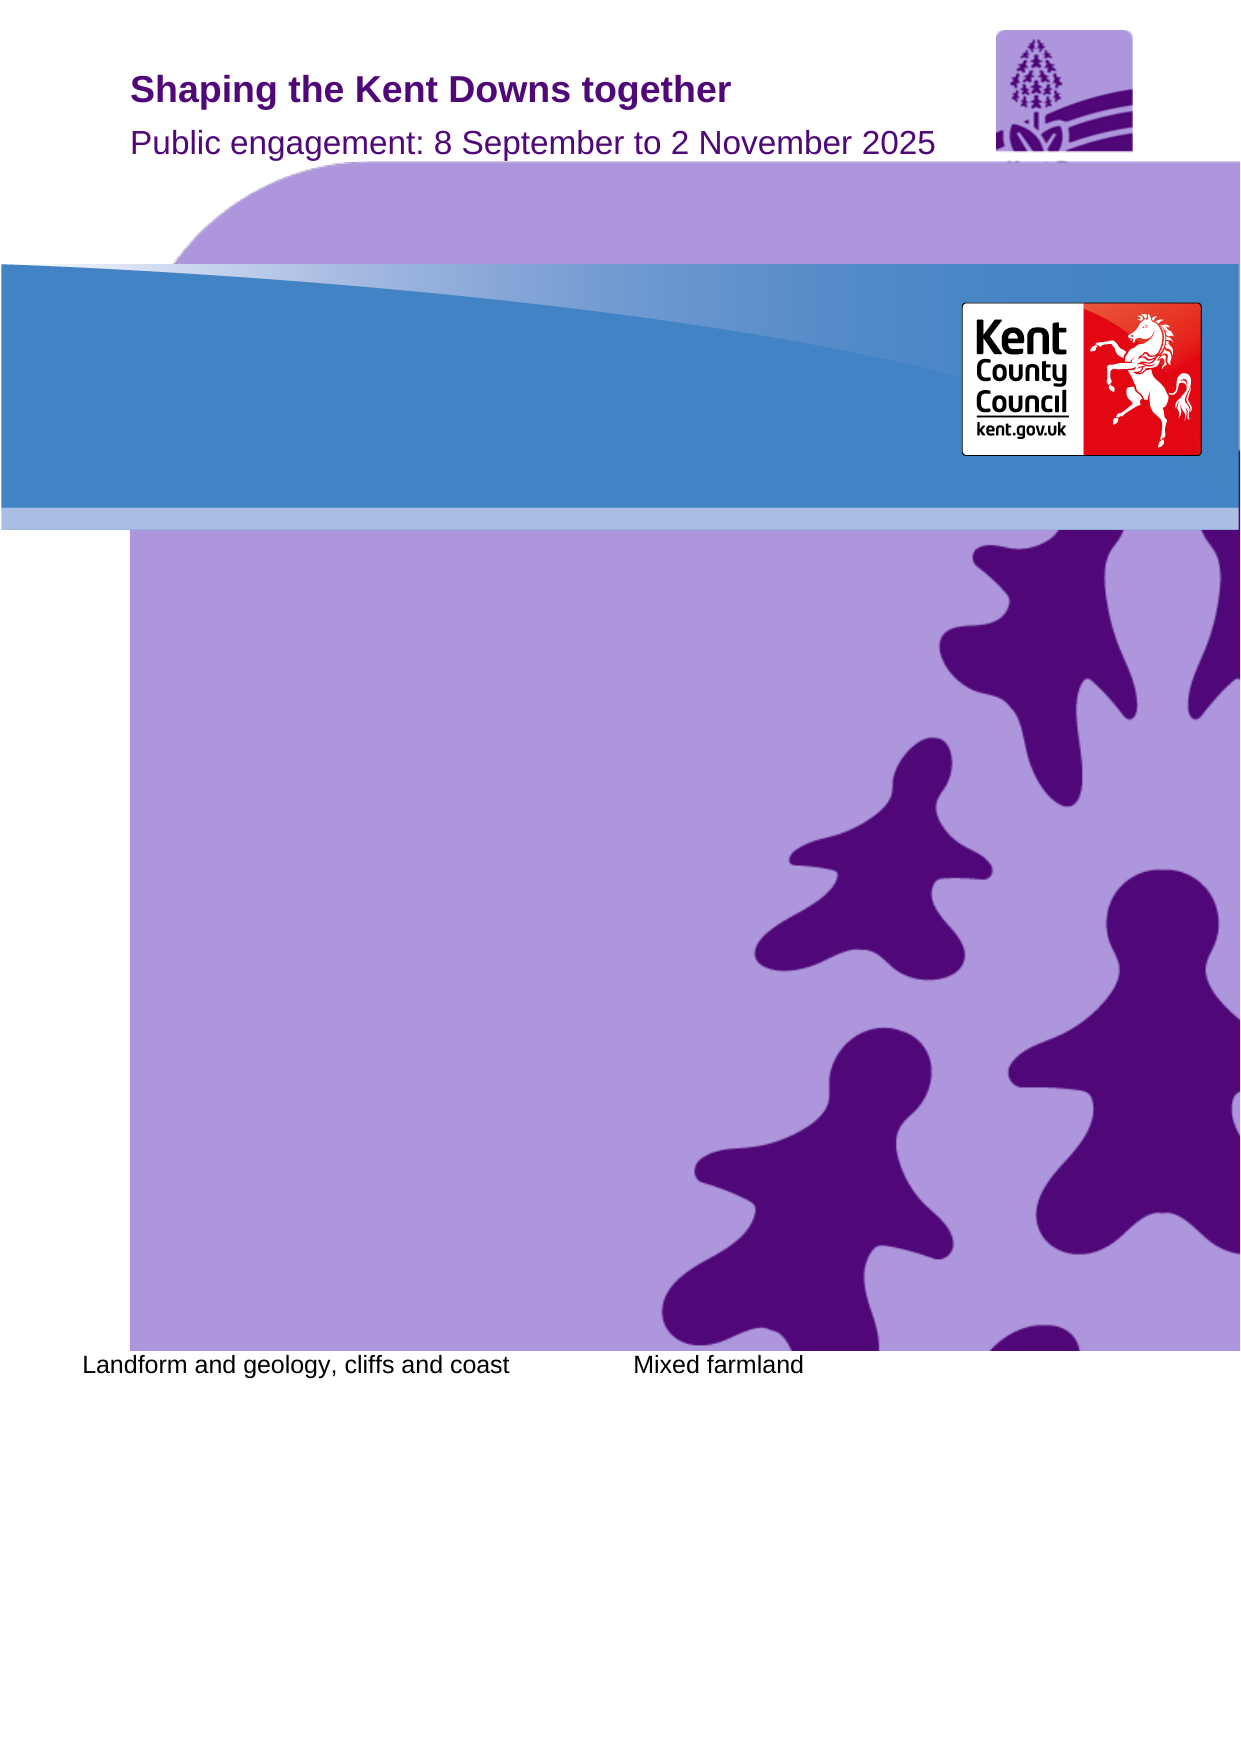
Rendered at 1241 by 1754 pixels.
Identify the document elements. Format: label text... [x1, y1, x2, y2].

table_header Landform and geology, cliffs and coast [71, 1350, 622, 1387]
table_header Mixed farmland [622, 1351, 1173, 1387]
picture [129, 30, 1241, 1351]
